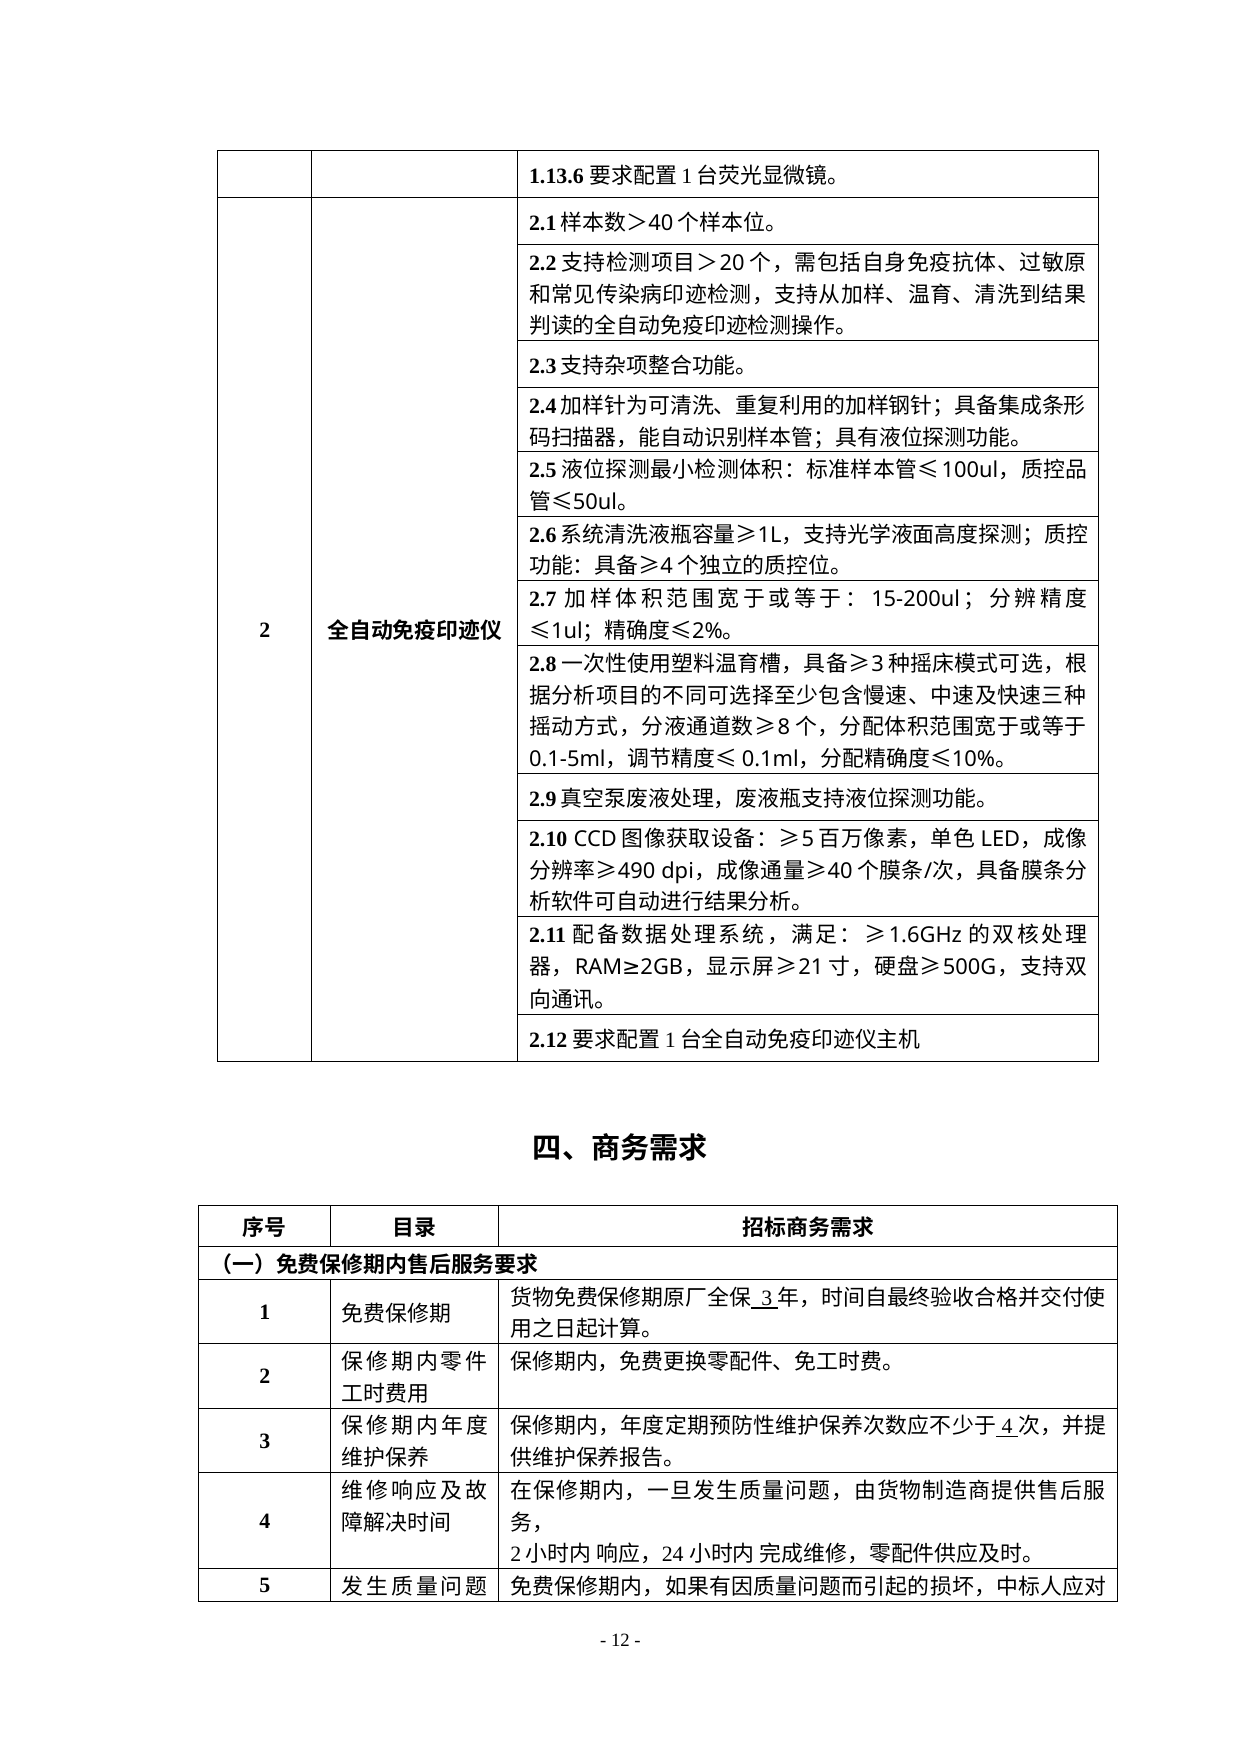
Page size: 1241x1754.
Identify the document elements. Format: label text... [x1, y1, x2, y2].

table_header 招标商务需求 [499, 1206, 1117, 1246]
table_cell 2.11配备数据处理系统，满足：≥1.6GHz的双核处理器，RAM≥2GB，显示屏≥21寸，硬盘≥500G，支持双向通讯。 [518, 917, 1098, 1014]
table_cell 2.9真空泵废液处理，废液瓶支持液位探测功能。 [518, 774, 1098, 820]
table_cell 货物免费保修期原厂全保 3 年，时间自最终验收合格并交付使用之日起计算。 [499, 1280, 1117, 1343]
table_cell 1 [199, 1280, 330, 1343]
table_cell 2.2支持检测项目＞20个，需包括自身免疫抗体、过敏原和常见传染病印迹检测，支持从加样、温育、清洗到结果判读的全自动免疫印迹检测操作。 [518, 245, 1098, 340]
table_cell 2.12 要求配置1台全自动免疫印迹仪主机 [518, 1015, 1098, 1061]
table_header 序号 [199, 1206, 330, 1246]
table_cell 维修响应及故障解决时间 [331, 1473, 498, 1568]
table_cell 2.8一次性使用塑料温育槽，具备≥3种摇床模式可选，根据分析项目的不同可选择至少包含慢速、中速及快速三种摇动方式，分液通道数≥8个，分配体积范围宽于或等于0.1-5ml，调节精度≤ 0.1ml，分配精确度≤10%。 [518, 646, 1098, 773]
table_cell （一）免费保修期内售后服务要求 [199, 1247, 1117, 1279]
table_cell 2 [199, 1344, 330, 1407]
table_cell 4 [199, 1473, 330, 1568]
table_cell 2.6系统清洗液瓶容量≥1L，支持光学液面高度探测；质控功能：具备≥4个独立的质控位。 [518, 517, 1098, 580]
table_cell 保修期内年度维护保养 [331, 1409, 498, 1472]
table_cell 在保修期内，一旦发生质量问题，由货物制造商提供售后服务， 2小时内 响应，24 小时内 完成维修，零配件供应及时。 [499, 1473, 1117, 1568]
table_cell 2.3支持杂项整合功能。 [518, 341, 1098, 387]
subtitle 四、商务需求 [187, 1125, 1053, 1167]
table_cell 保修期内，年度定期预防性维护保养次数应不少于 4 次，并提供维护保养报告。 [499, 1409, 1117, 1472]
table_cell 2.5液位探测最小检测体积：标准样本管≤100ul，质控品管≤50ul。 [518, 452, 1098, 516]
table_cell 免费保修期 [331, 1280, 498, 1343]
table_cell 1.13.6 要求配置1台荧光显微镜。 [518, 151, 1098, 197]
table_cell 保修期内零件工时费用 [331, 1344, 498, 1407]
table_cell 保修期内，免费更换零配件、免工时费。 [499, 1344, 1117, 1407]
table_cell 2.7加样体积范围宽于或等于：15-200ul；分辨精度≤1ul；精确度≤2%。 [518, 581, 1098, 645]
table_cell 5 [199, 1569, 330, 1601]
table_cell 全自动免疫印迹仪 [312, 198, 517, 1061]
table_header 目录 [331, 1206, 498, 1246]
table_cell 2.4加样针为可清洗、重复利用的加样钢针；具备集成条形码扫描器，能自动识别样本管；具有液位探测功能。 [518, 388, 1098, 451]
table_cell 2.10 CCD图像获取设备：≥5百万像素，单色LED，成像分辨率≥490 dpi，成像通量≥40个膜条/次，具备膜条分析软件可自动进行结果分析。 [518, 821, 1098, 916]
table_cell 2.1样本数＞40个样本位。 [518, 198, 1098, 244]
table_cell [499, 1569, 1117, 1601]
table_cell 3 [199, 1409, 330, 1472]
table_cell 发生质量问题的处理方式 [331, 1569, 498, 1601]
table_cell 2 [218, 198, 311, 1061]
